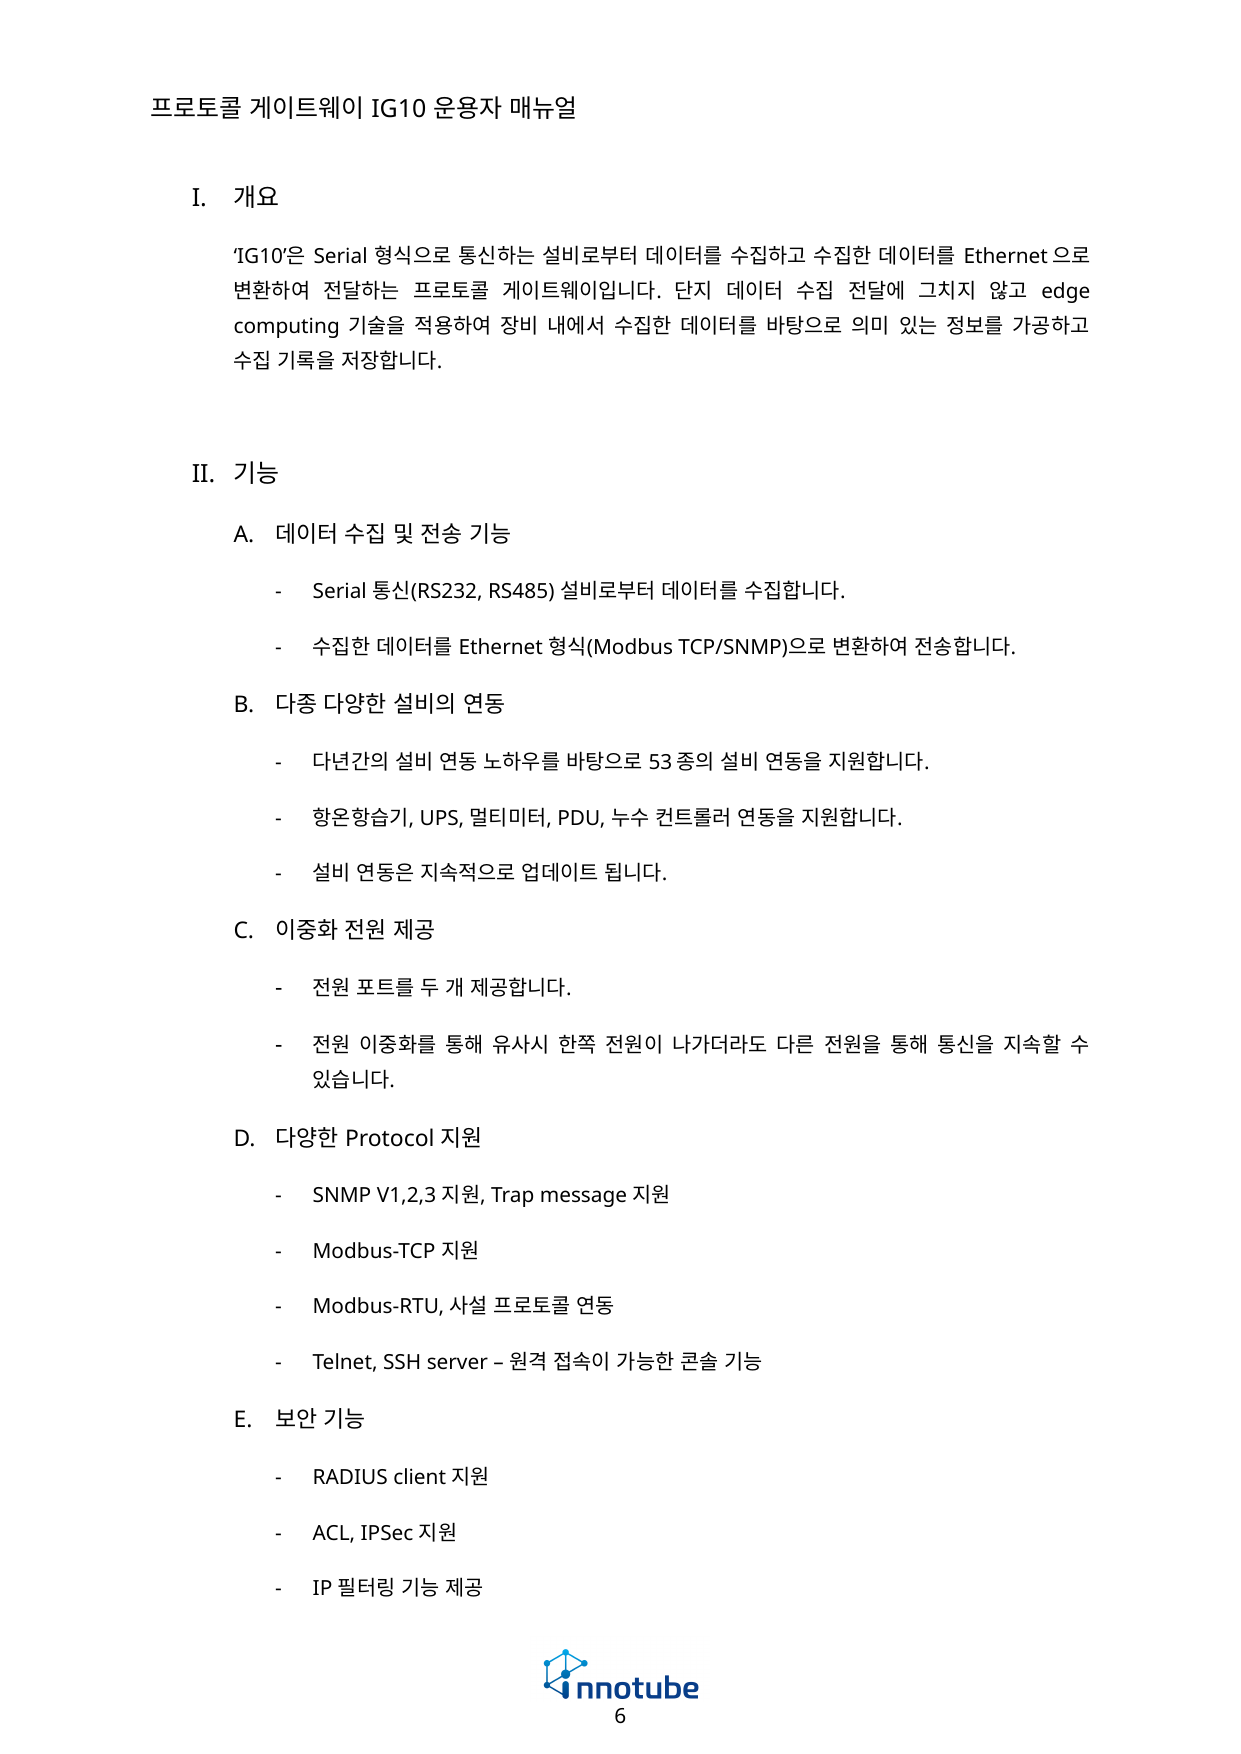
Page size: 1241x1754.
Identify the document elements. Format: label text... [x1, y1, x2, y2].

list IP 필터링 기능 제공 [275, 1571, 1090, 1602]
list 다종 다양한 설비의 연동 [233, 686, 1090, 719]
list 다년간의 설비 연동 노하우를 바탕으로 53종의 설비 연동을 지원합니다. [275, 745, 1090, 776]
list 설비 연동은 지속적으로 업데이트 됩니다. [275, 856, 1090, 887]
list 데이터 수집 및 전송 기능 [233, 516, 1090, 549]
list Modbus-TCP 지원 [275, 1234, 1090, 1264]
list 보안 기능 [233, 1401, 1090, 1434]
list ‘IG10’은 Serial 형식으로 통신하는 설비로부터 데이터를 수집하고 수집한 데이터를 Ethernet으로 변환하여 전달하는 프로토콜 게이트웨이입니다. 단지 데이터 수집 전달에 그치지 않고 edge computing 기술을 적용하여 장비 내에서 수집한 데이터를 바탕으로 의미 있는 정보를 가공하고 수집 기록을 저장합니다. [233, 240, 1090, 374]
list 기능 [192, 453, 1090, 489]
list RADIUS client 지원 [275, 1460, 1090, 1491]
list 항온항습기, UPS, 멀티미터, PDU, 누수 컨트롤러 연동을 지원합니다. [275, 801, 1090, 831]
list 개요 [192, 177, 1090, 213]
picture [530, 1636, 710, 1702]
list 수집한 데이터를 Ethernet 형식(Modbus TCP/SNMP)으로 변환하여 전송합니다. [275, 630, 1090, 661]
list 다양한 Protocol 지원 [233, 1119, 1090, 1153]
list ACL, IPSec 지원 [275, 1516, 1090, 1546]
list 이중화 전원 제공 [233, 912, 1090, 945]
list Serial 통신(RS232, RS485) 설비로부터 데이터를 수집합니다. [275, 575, 1090, 605]
list Telnet, SSH server – 원격 접속이 가능한 콘솔 기능 [275, 1345, 1090, 1376]
list Modbus-RTU, 사설 프로토콜 연동 [275, 1290, 1090, 1320]
list 전원 이중화를 통해 유사시 한쪽 전원이 나가더라도 다른 전원을 통해 통신을 지속할 수 있습니다. [275, 1028, 1090, 1094]
list SNMP V1,2,3 지원, Trap message 지원 [275, 1178, 1090, 1209]
list 전원 포트를 두 개 제공합니다. [275, 971, 1090, 1002]
